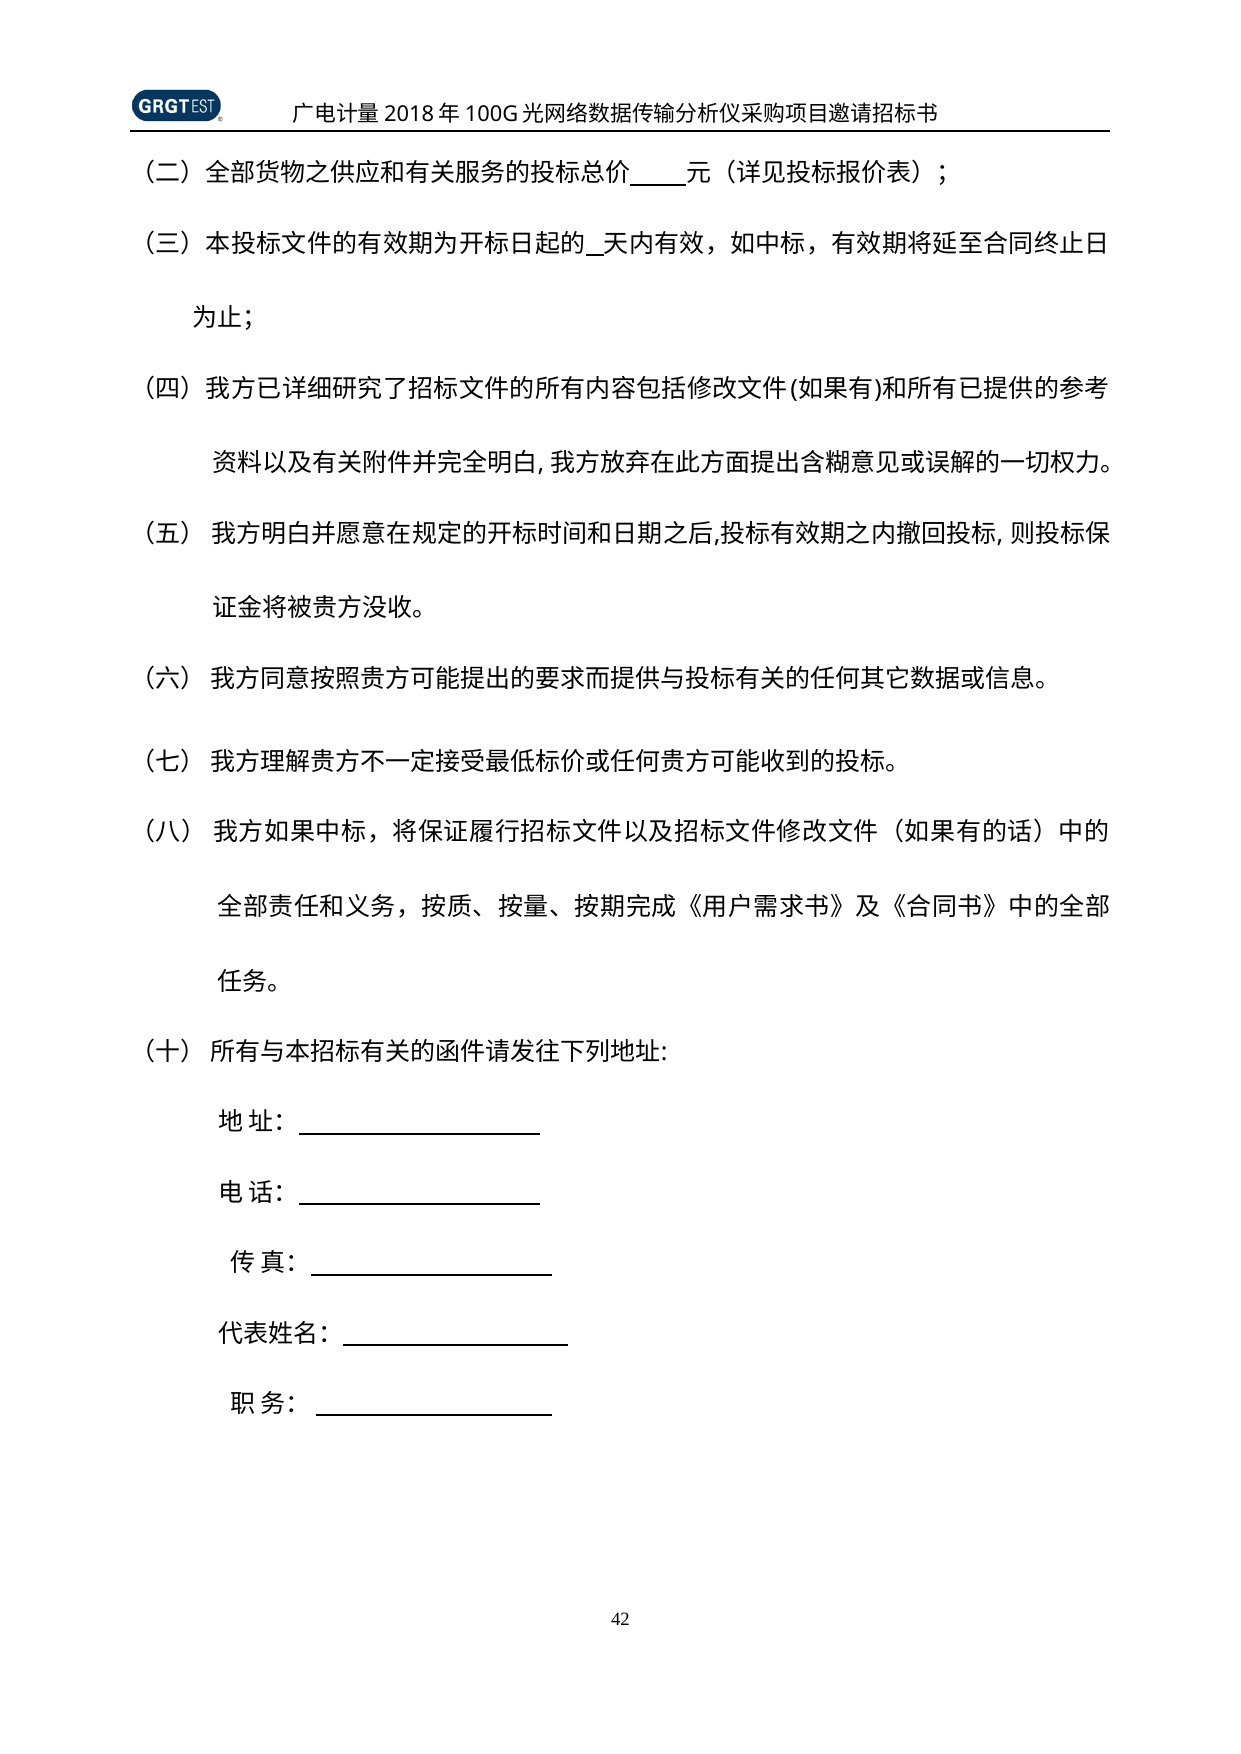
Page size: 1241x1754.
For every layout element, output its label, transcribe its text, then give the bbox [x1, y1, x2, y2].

text 代表姓名： [205, 1299, 1110, 1364]
text （三）本投标文件的有效期为开标日起的 天内有效，如中标，有效期将延至合同终止日为止； [130, 209, 1110, 348]
text （八） 我方如果中标，将保证履行招标文件以及招标文件修改文件（如果有的话）中的全部责任和义务，按质、按量、按期完成《用户需求书》及《合同书》中的全部任务。 [130, 797, 1110, 1012]
text （五） 我方明白并愿意在规定的开标时间和日期之后,投标有效期之内撤回投标, 则投标保证金将被贵方没收。 [130, 499, 1110, 638]
text （七） 我方理解贵方不一定接受最低标价或任何贵方可能收到的投标。 [130, 727, 1110, 792]
text 职 务： [205, 1369, 1110, 1434]
picture [129, 88, 224, 122]
text （十） 所有与本招标有关的函件请发往下列地址: [130, 1017, 1110, 1082]
text 传 真： [205, 1228, 1110, 1293]
text （六） 我方同意按照贵方可能提出的要求而提供与投标有关的任何其它数据或信息。 [130, 644, 1110, 709]
text 电 话： [205, 1158, 1110, 1223]
text （四）我方已详细研究了招标文件的所有内容包括修改文件(如果有)和所有已提供的参考资料以及有关附件并完全明白, 我方放弃在此方面提出含糊意见或误解的一切权力。 [130, 354, 1110, 493]
text （二）全部货物之供应和有关服务的投标总价 元（详见投标报价表）； [130, 138, 1110, 203]
text 地 址： [205, 1087, 1110, 1152]
